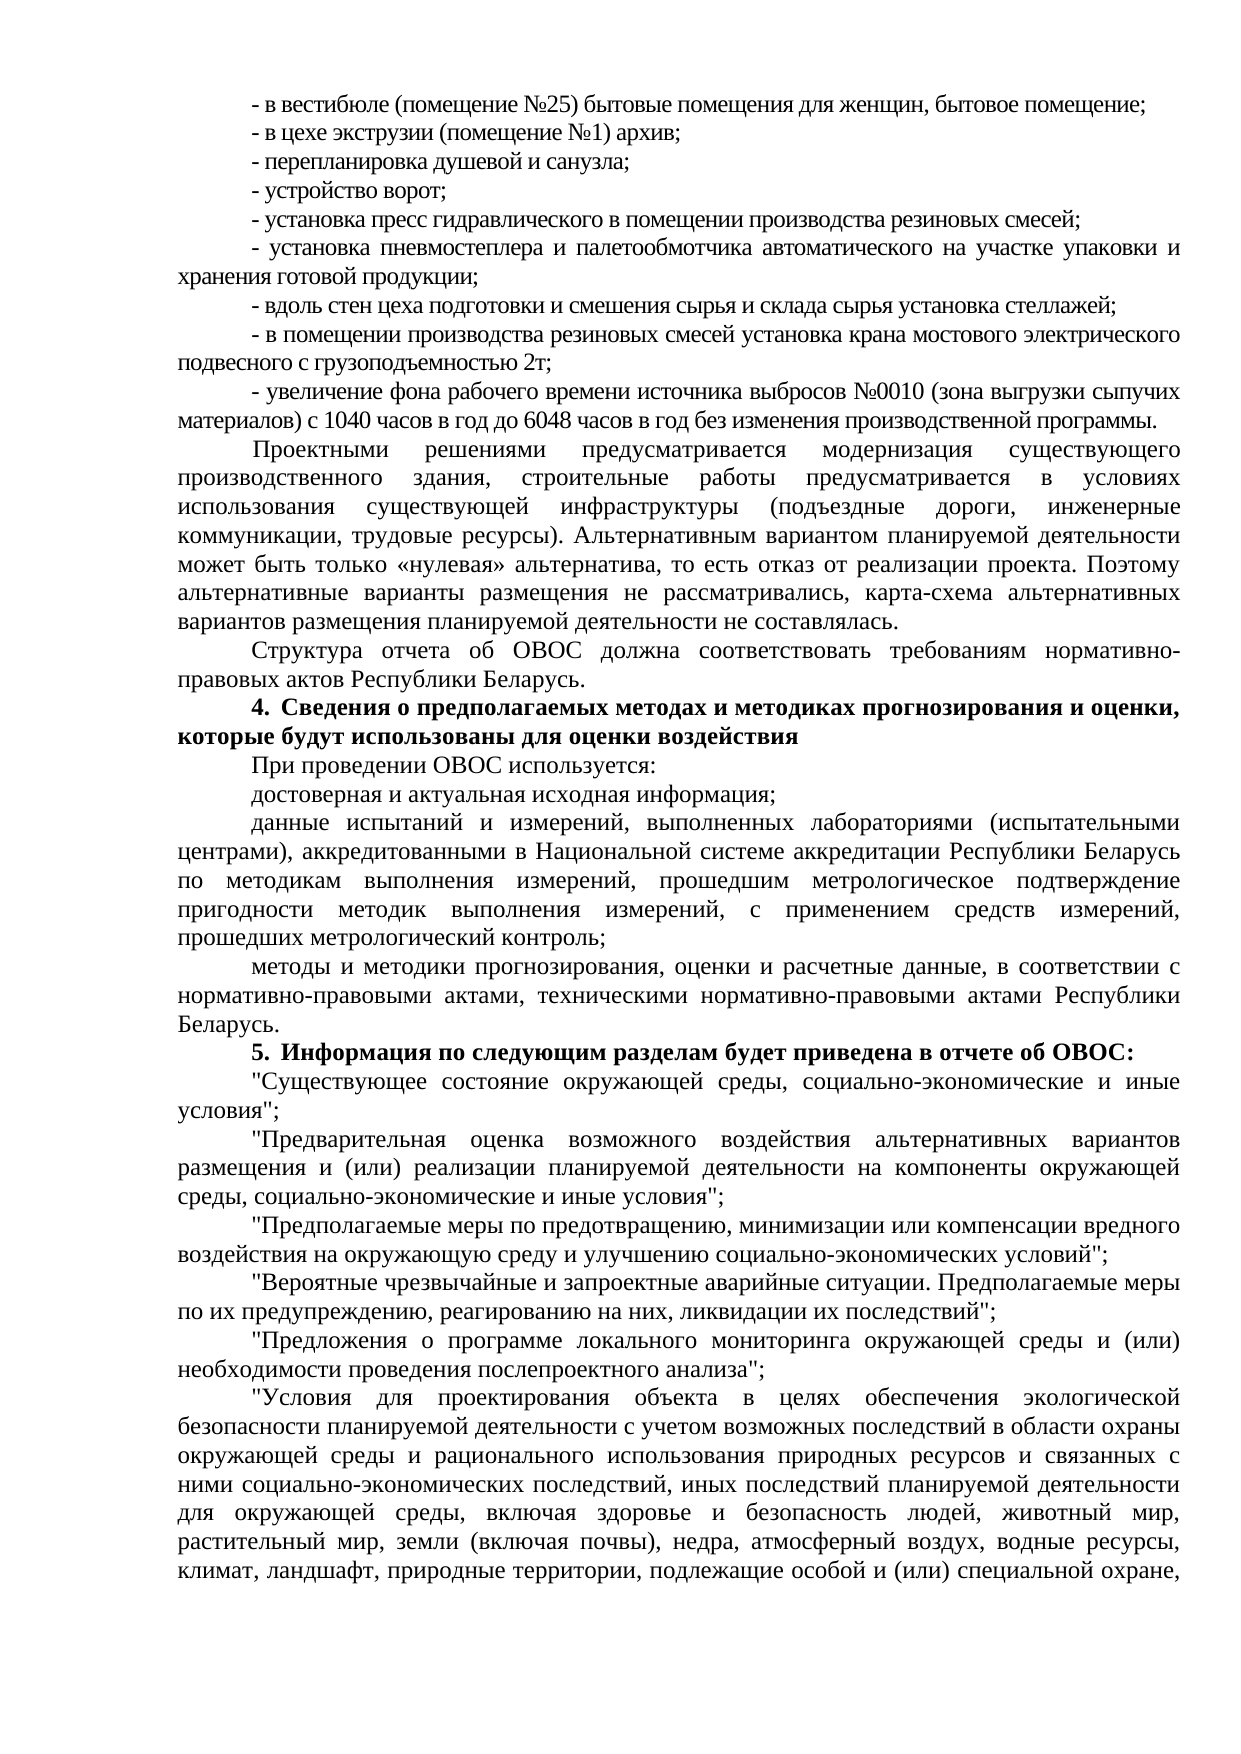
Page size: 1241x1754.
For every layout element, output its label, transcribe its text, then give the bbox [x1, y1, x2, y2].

text - перепланировка душевой и санузла; [177, 146, 1181, 175]
text - установка пресс гидравлического в помещении производства резиновых смесей; [177, 204, 1181, 232]
text методы и методики прогнозирования, оценки и расчетные данные, в соответствии с нормативно-правовыми актами, техническими нормативно-правовыми актами Республики Беларусь. [177, 951, 1181, 1037]
text - увеличение фона рабочего времени источника выбросов №0010 (зона выгрузки сыпучих материалов) с 1040 часов в год до 6048 часов в год без изменения производственной программы. [177, 376, 1181, 434]
text данные испытаний и измерений, выполненных лабораториями (испытательными центрами), аккредитованными в Национальной системе аккредитации Республики Беларусь по методикам выполнения измерений, прошедшим метрологическое подтверждение пригодности методик выполнения измерений, с применением средств измерений, прошедших метрологический контроль; [177, 807, 1181, 951]
subtitle Сведения о предполагаемых методах и методиках прогнозирования и оценки, которые будут использованы для оценки воздействия [177, 692, 1181, 750]
text - устройство ворот; [177, 175, 1181, 204]
text "Существующее состояние окружающей среды, социально-экономические и иные условия"; [177, 1066, 1181, 1124]
text "Вероятные чрезвычайные и запроектные аварийные ситуации. Предполагаемые меры по их предупреждению, реагированию на них, ликвидации их последствий"; [177, 1267, 1181, 1325]
text "Предварительная оценка возможного воздействия альтернативных вариантов размещения и (или) реализации планируемой деятельности на компоненты окружающей среды, социально-экономические и иные условия"; [177, 1124, 1181, 1210]
text - вдоль стен цеха подготовки и смешения сырья и склада сырья установка стеллажей; [177, 290, 1181, 319]
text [177, 1382, 1181, 1584]
text При проведении ОВОС используется: [177, 750, 1181, 779]
text - установка пневмостеплера и палетообмотчика автоматического на участке упаковки и хранения готовой продукции; [177, 232, 1181, 290]
text Структура отчета об ОВОС должна соответствовать требованиям нормативно-правовых актов Республики Беларусь. [177, 635, 1181, 692]
text "Предложения о программе локального мониторинга окружающей среды и (или) необходимости проведения послепроектного анализа"; [177, 1325, 1181, 1382]
text Проектными решениями предусматривается модернизация существующего производственного здания, строительные работы предусматривается в условиях использования существующей инфраструктуры (подъездные дороги, инженерные коммуникации, трудовые ресурсы). Альтернативным вариантом планируемой деятельности может быть только «нулевая» альтернатива, то есть отказ от реализации проекта. Поэтому альтернативные варианты размещения не рассматривались, карта-схема альтернативных вариантов размещения планируемой деятельности не составлялась. [177, 434, 1181, 635]
subtitle Информация по следующим разделам будет приведена в отчете об ОВОС: [177, 1037, 1181, 1066]
text - в вестибюле (помещение №25) бытовые помещения для женщин, бытовое помещение; [177, 89, 1181, 117]
text достоверная и актуальная исходная информация; [177, 779, 1181, 807]
text - в помещении производства резиновых смесей установка крана мостового электрического подвесного с грузоподъемностью 2т; [177, 319, 1181, 376]
text - в цехе экструзии (помещение №1) архив; [177, 117, 1181, 146]
text "Предполагаемые меры по предотвращению, минимизации или компенсации вредного воздействия на окружающую среду и улучшению социально-экономических условий"; [177, 1210, 1181, 1267]
